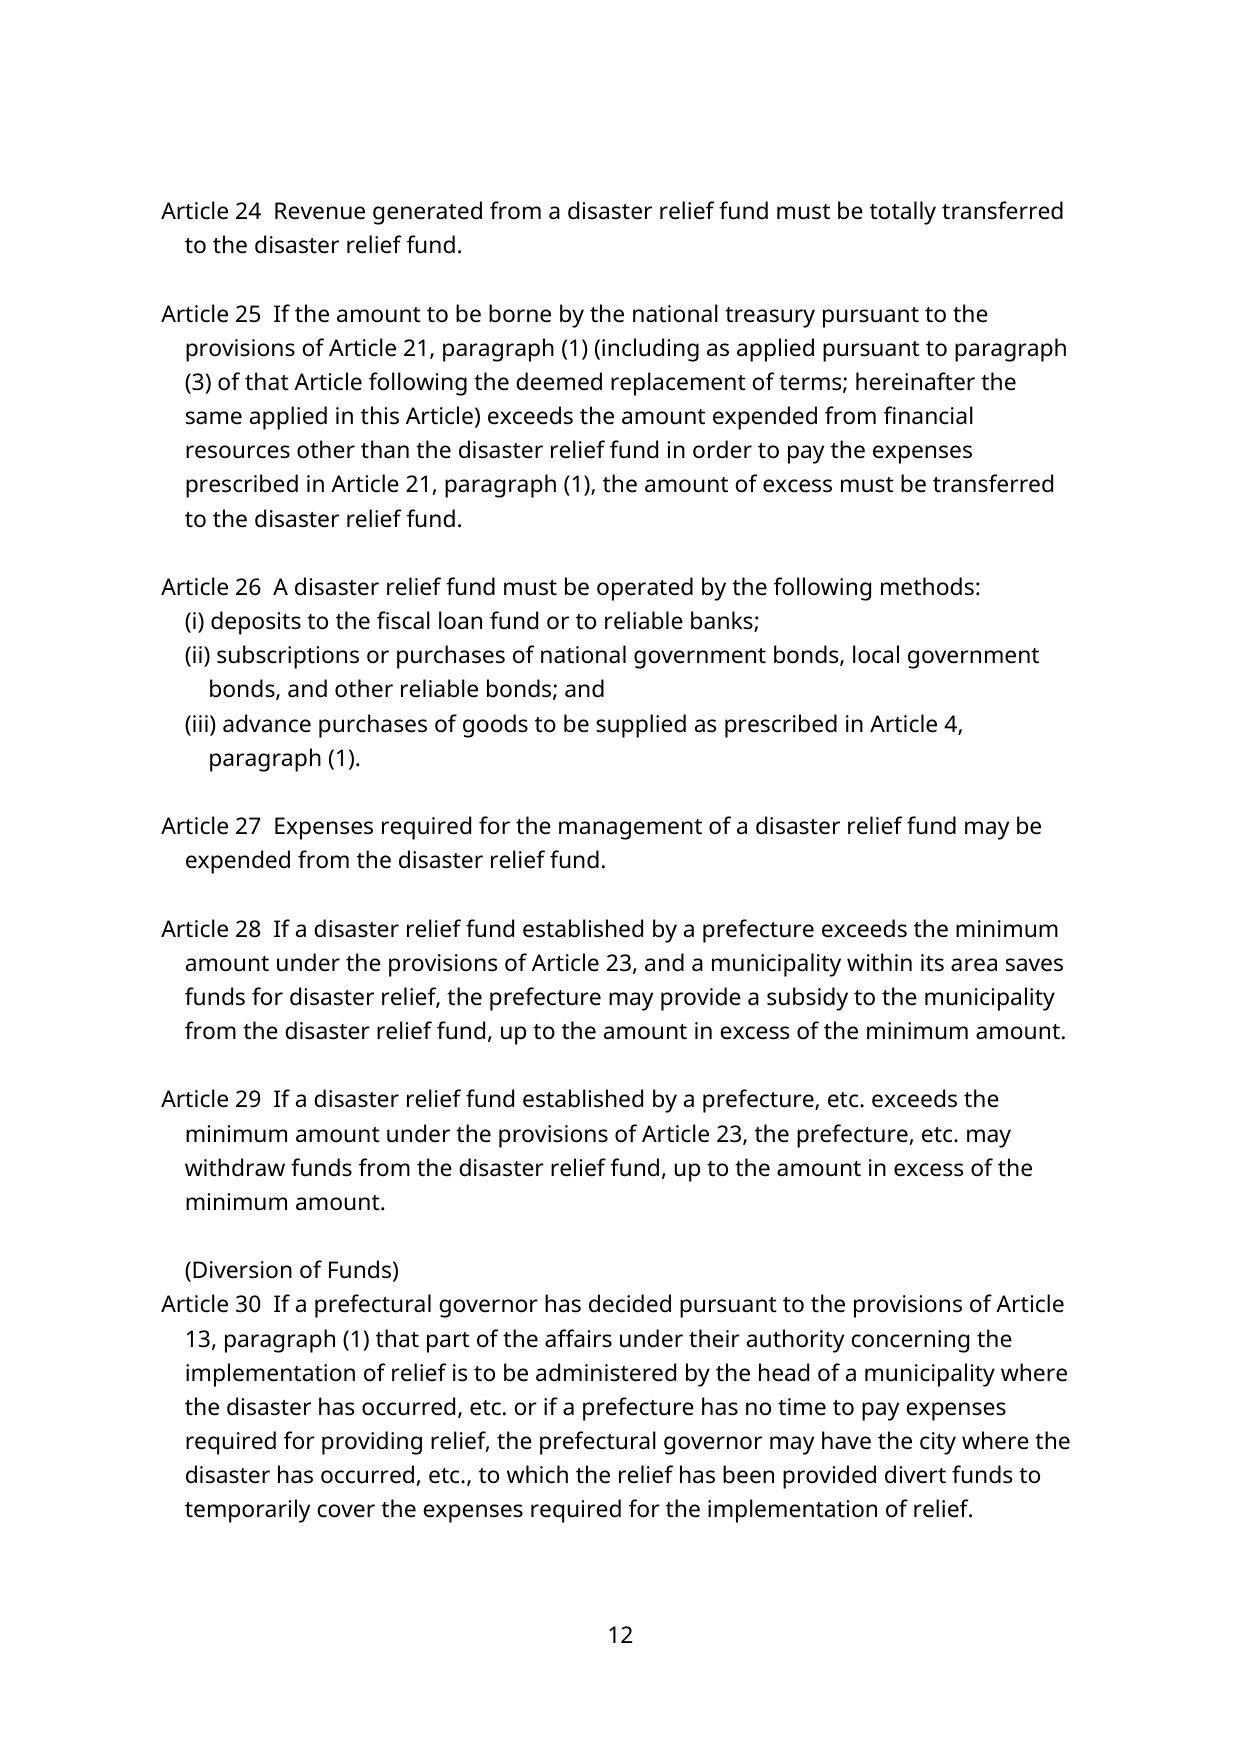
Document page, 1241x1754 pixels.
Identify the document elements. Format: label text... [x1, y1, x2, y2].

text Article 24 Revenue generated from a disaster relief fund must be totally transferred to the disaster relief fund. [161, 194, 1079, 262]
text Article 28 If a disaster relief fund established by a prefecture exceeds the minimum amount under the provisions of Article 23, and a municipality within its area saves funds for disaster relief, the prefecture may provide a subsidy to the municipality from the disaster relief fund, up to the amount in excess of the minimum amount. [161, 911, 1079, 1048]
text (Diversion of Funds) [184, 1253, 1079, 1287]
text Article 29 If a disaster relief fund established by a prefecture, etc. exceeds the minimum amount under the provisions of Article 23, the prefecture, etc. may withdraw funds from the disaster relief fund, up to the amount in excess of the minimum amount. [161, 1082, 1079, 1219]
text (i) deposits to the fiscal loan fund or to reliable banks; [184, 604, 1079, 638]
text Article 25 If the amount to be borne by the national treasury pursuant to the provisions of Article 21, paragraph (1) (including as applied pursuant to paragraph (3) of that Article following the deemed replacement of terms; hereinafter the same applied in this Article) exceeds the amount expended from financial resources other than the disaster relief fund in order to pay the expenses prescribed in Article 21, paragraph (1), the amount of excess must be transferred to the disaster relief fund. [161, 296, 1079, 535]
text Article 26 A disaster relief fund must be operated by the following methods: [161, 569, 1079, 604]
text (iii) advance purchases of goods to be supplied as prescribed in Article 4, paragraph (1). [184, 706, 1079, 774]
text (ii) subscriptions or purchases of national government bonds, local government bonds, and other reliable bonds; and [184, 638, 1079, 706]
text Article 30 If a prefectural governor has decided pursuant to the provisions of Article 13, paragraph (1) that part of the affairs under their authority concerning the implementation of relief is to be administered by the head of a municipality where the disaster has occurred, etc. or if a prefecture has no time to pay expenses required for providing relief, the prefectural governor may have the city where the disaster has occurred, etc., to which the relief has been provided divert funds to temporarily cover the expenses required for the implementation of relief. [161, 1287, 1079, 1526]
text Article 27 Expenses required for the management of a disaster relief fund may be expended from the disaster relief fund. [161, 809, 1079, 877]
